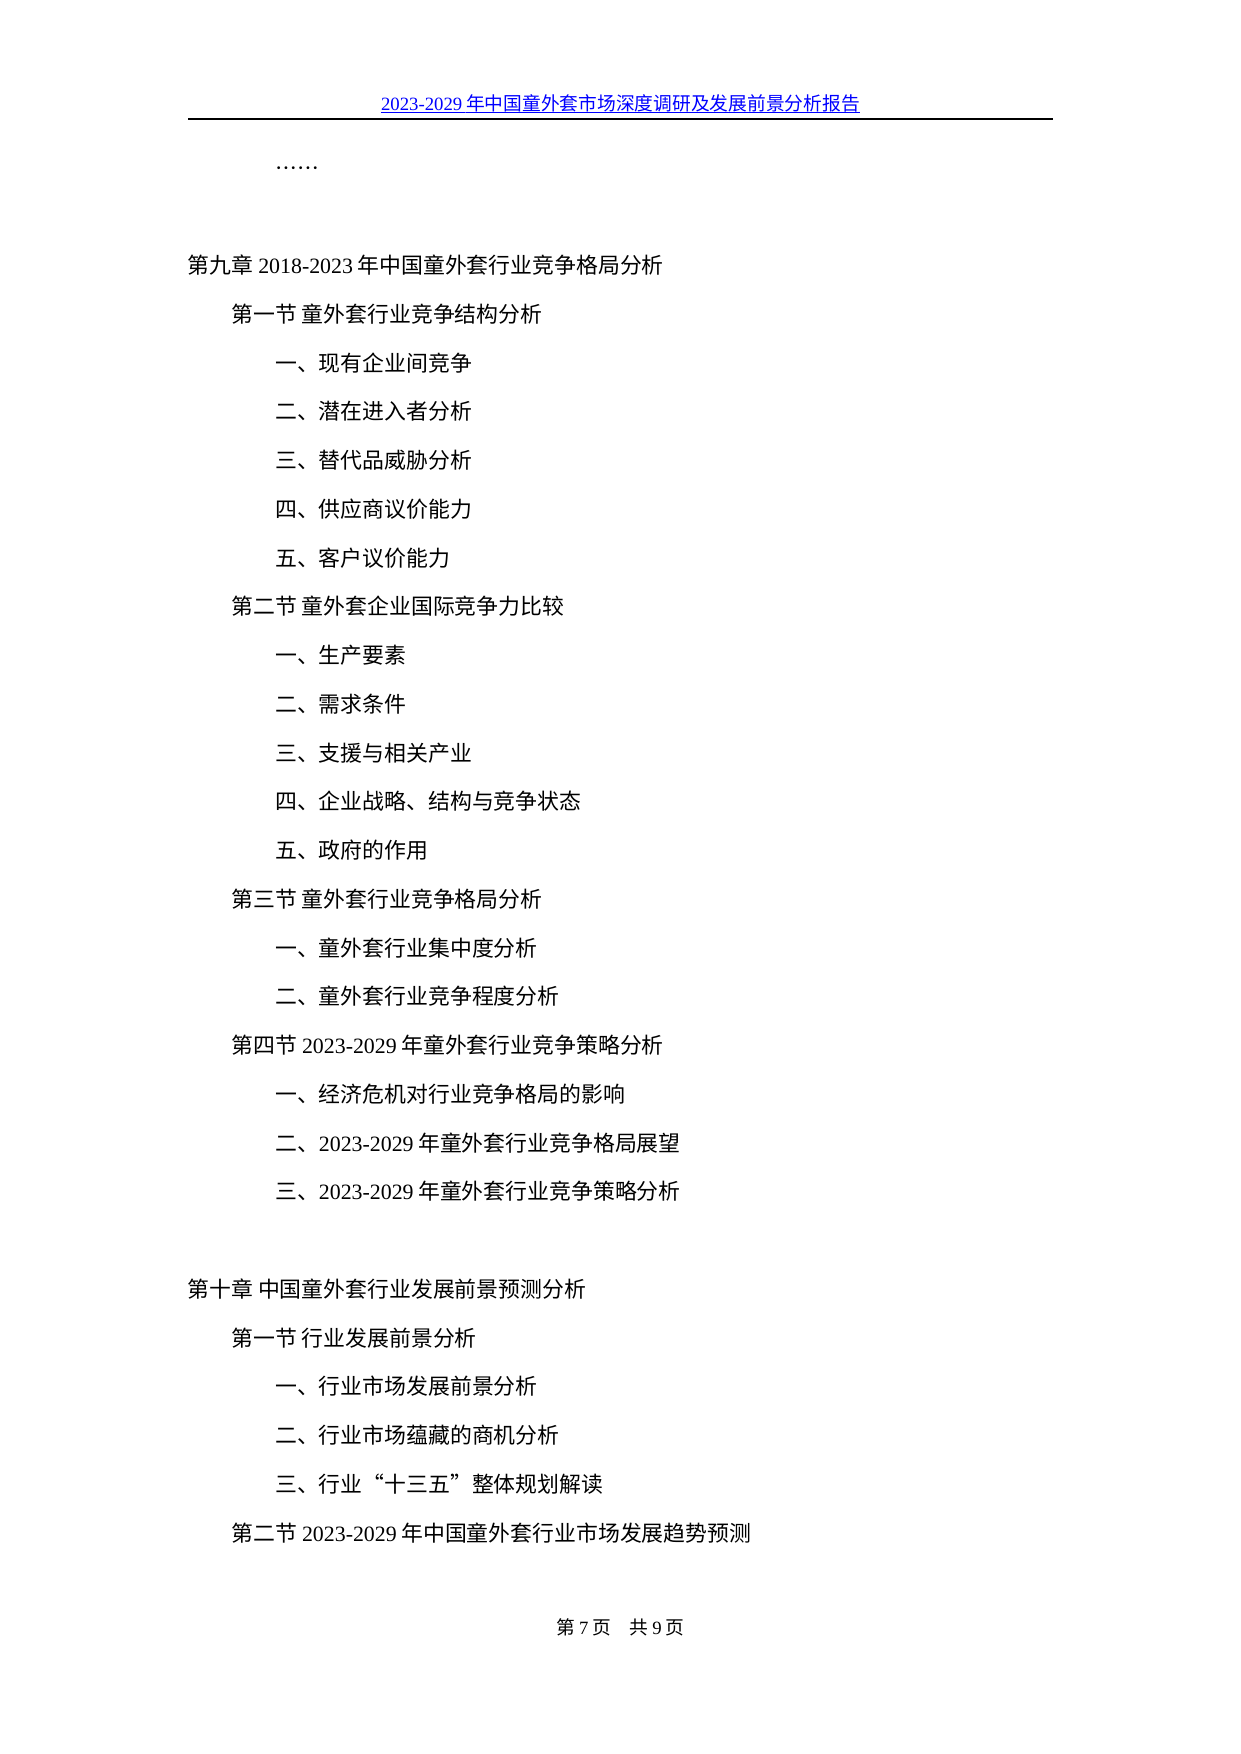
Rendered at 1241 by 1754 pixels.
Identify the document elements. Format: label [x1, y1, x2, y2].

text [187, 150, 1053, 1548]
